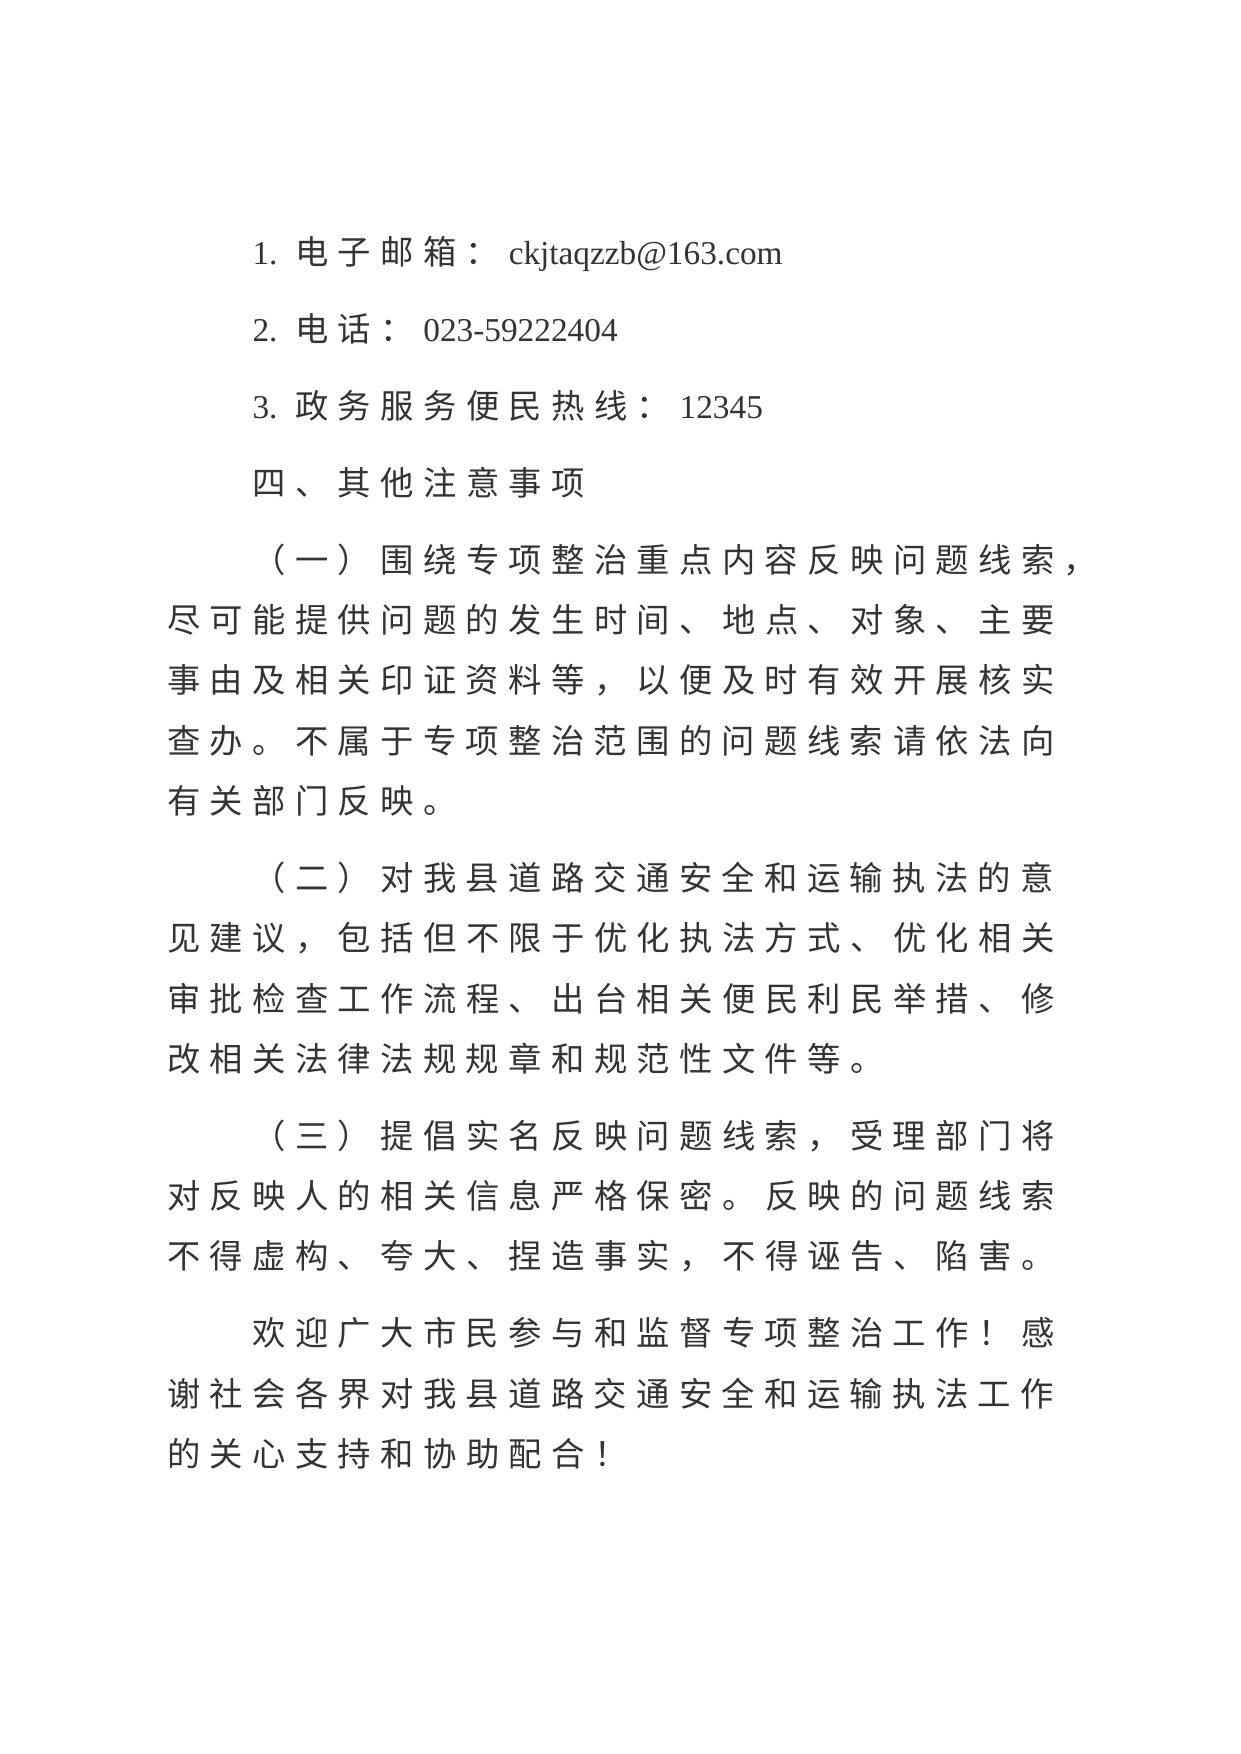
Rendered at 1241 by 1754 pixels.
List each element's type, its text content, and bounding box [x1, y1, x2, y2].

text 四、其他注意事项 [167, 450, 1085, 511]
text 1.电子邮箱：ckjtaqzzb@163.com [167, 219, 1085, 280]
text （三）提倡实名反映问题线索，受理部门将对反映人的相关信息严格保密。反映的问题线索不得虚构、夸大、捏造事实，不得诬告、陷害。 [167, 1103, 1085, 1284]
text 3.政务服务便民热线：12345 [167, 373, 1085, 434]
text （二）对我县道路交通安全和运输执法的意见建议，包括但不限于优化执法方式、优化相关审批检查工作流程、出台相关便民利民举措、修改相关法律法规规章和规范性文件等。 [167, 846, 1085, 1087]
text （一）围绕专项整治重点内容反映问题线索，尽可能提供问题的发生时间、地点、对象、主要事由及相关印证资料等，以便及时有效开展核实查办。不属于专项整治范围的问题线索请依法向有关部门反映。 [167, 527, 1085, 829]
text 欢迎广大市民参与和监督专项整治工作！感谢社会各界对我县道路交通安全和运输执法工作的关心支持和协助配合！ [167, 1301, 1085, 1482]
text 2.电话：023-59222404 [167, 296, 1085, 357]
